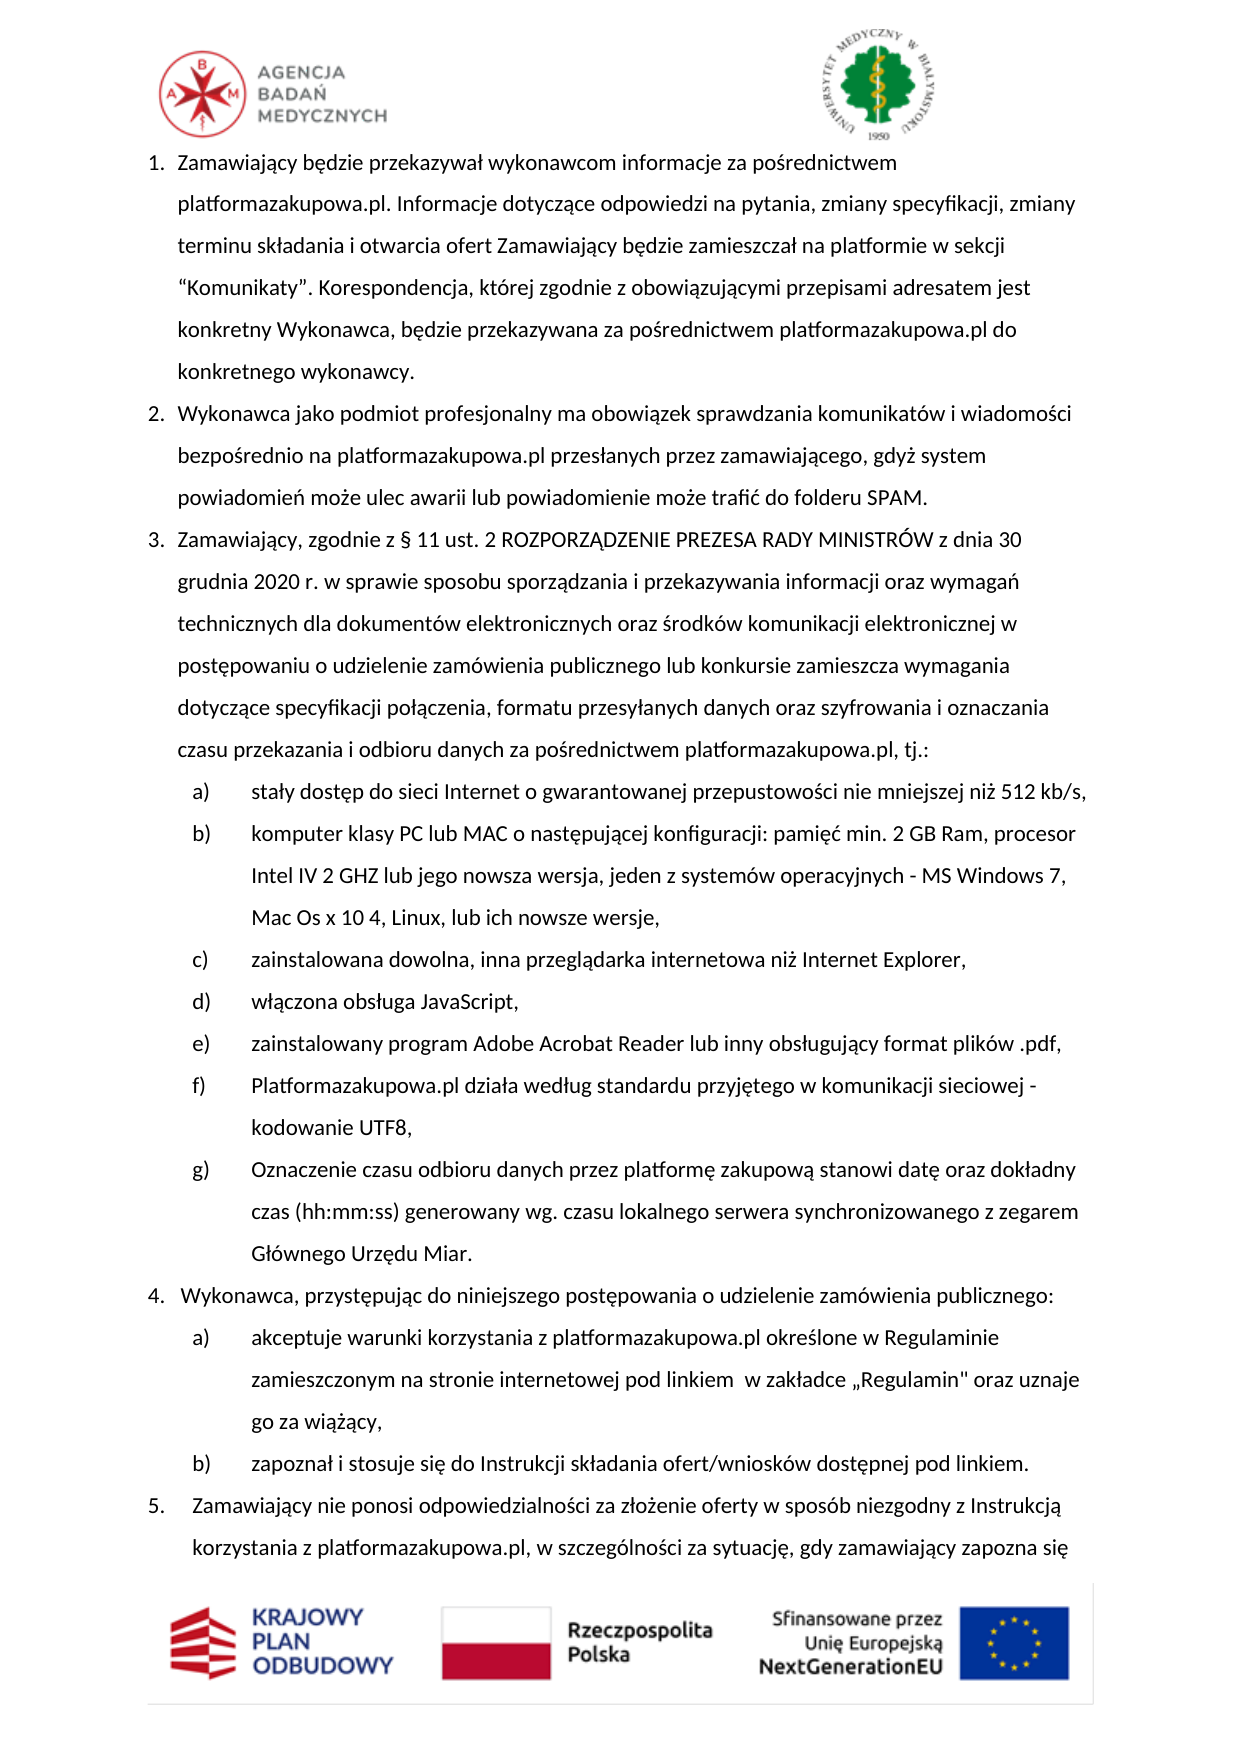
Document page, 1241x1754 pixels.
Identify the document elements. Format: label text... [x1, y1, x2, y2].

text e) zainstalowany program Adobe Acrobat Reader lub inny obsługujący format plików .pdf, [192, 1029, 1093, 1057]
text f) Platformazakupowa.pl działa według standardu przyjętego w komunikacji sieciowej - kodowanie UTF8, [192, 1071, 1093, 1141]
text g) Oznaczenie czasu odbioru danych przez platformę zakupową stanowi datę oraz dokładny czas (hh:mm:ss) generowany wg. czasu lokalnego serwera synchronizowanego z zegarem Głównego Urzędu Miar. [192, 1155, 1093, 1267]
text 4. Wykonawca, przystępując do niniejszego postępowania o udzielenie zamówienia publicznego: [148, 1281, 1093, 1309]
text 1. Zamawiający będzie przekazywał wykonawcom informacje za pośrednictwem platformazakupowa.pl. Informacje dotyczące odpowiedzi na pytania, zmiany specyfikacji, zmiany terminu składania i otwarcia ofert Zamawiający będzie zamieszczał na platformie w sekcji “Komunikaty”. Korespondencja, której zgodnie z obowiązującymi przepisami adresatem jest konkretny Wykonawca, będzie przekazywana za pośrednictwem platformazakupowa.pl do konkretnego wykonawcy. [148, 148, 1093, 386]
picture [822, 29, 935, 142]
text b) komputer klasy PC lub MAC o następującej konfiguracji: pamięć min. 2 GB Ram, procesor Intel IV 2 GHZ lub jego nowsza wersja, jeden z systemów operacyjnych - MS Windows 7, Mac Os x 10 4, Linux, lub ich nowsze wersje, [192, 819, 1093, 931]
text a) stały dostęp do sieci Internet o gwarantowanej przepustowości nie mniejszej niż 512 kb/s, [192, 777, 1093, 805]
text a) akceptuje warunki korzystania z platformazakupowa.pl określone w Regulaminie zamieszczonym na stronie internetowej pod linkiem w zakładce „Regulamin" oraz uznaje go za wiążący, [192, 1323, 1093, 1435]
text 2. Wykonawca jako podmiot profesjonalny ma obowiązek sprawdzania komunikatów i wiadomości bezpośrednio na platformazakupowa.pl przesłanych przez zamawiającego, gdyż system powiadomień może ulec awarii lub powiadomienie może trafić do folderu SPAM. [148, 399, 1093, 511]
picture [147, 48, 398, 142]
text 3. Zamawiający, zgodnie z § 11 ust. 2 ROZPORZĄDZENIE PREZESA RADY MINISTRÓW z dnia 30 grudnia 2020 r. w sprawie sposobu sporządzania i przekazywania informacji oraz wymagań technicznych dla dokumentów elektronicznych oraz środków komunikacji elektronicznej w postępowaniu o udzielenie zamówienia publicznego lub konkursie zamieszcza wymagania dotyczące specyfikacji połączenia, formatu przesyłanych danych oraz szyfrowania i oznaczania czasu przekazania i odbioru danych za pośrednictwem platformazakupowa.pl, tj.: [148, 525, 1093, 763]
text d) włączona obsługa JavaScript, [192, 987, 1093, 1015]
text c) zainstalowana dowolna, inna przeglądarka internetowa niż Internet Explorer, [192, 945, 1093, 973]
picture [147, 1583, 1095, 1706]
text b) zapoznał i stosuje się do Instrukcji składania ofert/wniosków dostępnej pod linkiem. [192, 1449, 1093, 1477]
